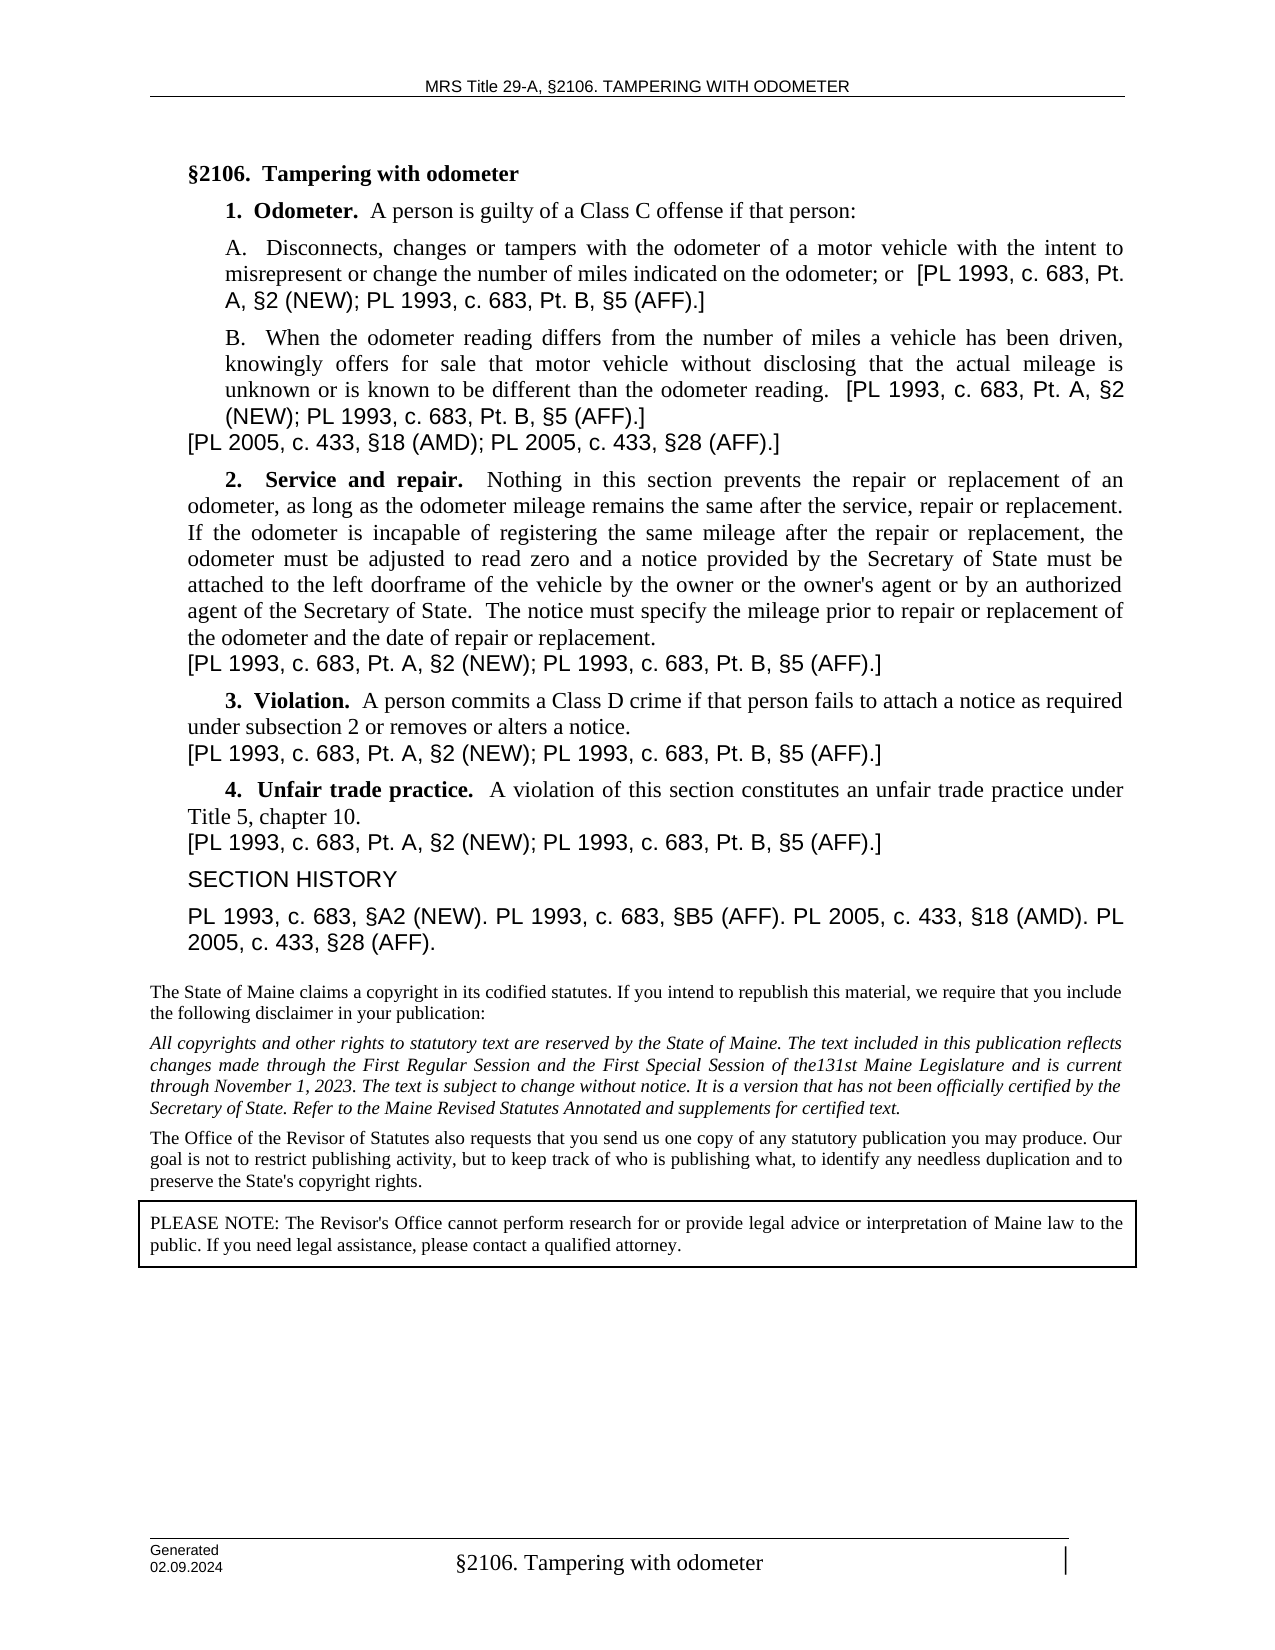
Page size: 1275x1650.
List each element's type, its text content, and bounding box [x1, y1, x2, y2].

text All copyrights and other rights to statutory text are reserved by the State of Maine. The text included in this publication reflects changes made through the First Regular Session and the First Special Session of the131st Maine Legislature and is current through November 1, 2023 . The text is subject to change without notice. It is a version that has not been officially certified by the Secretary of State. Refer to the Maine Revised Statutes Annotated and supplements for certified text. [150, 1032, 1125, 1118]
text The State of Maine claims a copyright in its codified statutes. If you intend to republish this material, we require that you include the following disclaimer in your publication: [150, 981, 1125, 1024]
text 4. Unfair trade practice. A violation of this section constitutes an unfair trade practice under Title 5, chapter 10. [187, 777, 1125, 829]
text §2106. Tampering with odometer [187, 160, 1125, 187]
text SECTION HISTORY [187, 866, 1125, 892]
text A. Disconnects, changes or tampers with the odometer of a motor vehicle with the intent to misrepresent or change the number of miles indicated on the odometer; or [PL 1993, c. 683, Pt. A, §2 (NEW); PL 1993, c. 683, Pt. B, §5 (AFF).] [225, 234, 1125, 313]
text [PL 2005, c. 433, §18 (AMD); PL 2005, c. 433, §28 (AFF).] [187, 429, 1125, 455]
text 2. Service and repair. Nothing in this section prevents the repair or replacement of an odometer, as long as the odometer mileage remains the same after the service, repair or replacement. If the odometer is incapable of registering the same mileage after the repair or replacement, the odometer must be adjusted to read zero and a notice provided by the Secretary of State must be attached to the left doorframe of the vehicle by the owner or the owner's agent or by an authorized agent of the Secretary of State. The notice must specify the mileage prior to repair or replacement of the odometer and the date of repair or replacement. [187, 466, 1125, 650]
text [PL 1993, c. 683, Pt. A, §2 (NEW); PL 1993, c. 683, Pt. B, §5 (AFF).] [187, 740, 1125, 766]
text PLEASE NOTE: The Revisor's Office cannot perform research for or provide legal advice or interpretation of Maine law to the public. If you need legal assistance, please contact a qualified attorney. [140, 1202, 1135, 1266]
text B. When the odometer reading differs from the number of miles a vehicle has been driven, knowingly offers for sale that motor vehicle without disclosing that the actual mileage is unknown or is known to be different than the odometer reading. [PL 1993, c. 683, Pt. A, §2 (NEW); PL 1993, c. 683, Pt. B, §5 (AFF).] [225, 323, 1125, 429]
text 1. Odometer. A person is guilty of a Class C offense if that person: [187, 197, 1125, 223]
text The Office of the Revisor of Statutes also requests that you send us one copy of any statutory publication you may produce. Our goal is not to restrict publishing activity, but to keep track of who is publishing what, to identify any needless duplication and to preserve the State's copyright rights. [150, 1127, 1125, 1191]
text [PL 1993, c. 683, Pt. A, §2 (NEW); PL 1993, c. 683, Pt. B, §5 (AFF).] [187, 829, 1125, 856]
text [PL 1993, c. 683, Pt. A, §2 (NEW); PL 1993, c. 683, Pt. B, §5 (AFF).] [187, 650, 1125, 677]
text 3. Violation. A person commits a Class D crime if that person fails to attach a notice as required under subsection 2 or removes or alters a notice. [187, 687, 1125, 740]
text PL 1993, c. 683, §A2 (NEW). PL 1993, c. 683, §B5 (AFF). PL 2005, c. 433, §18 (AMD). PL 2005, c. 433, §28 (AFF). [187, 903, 1125, 956]
